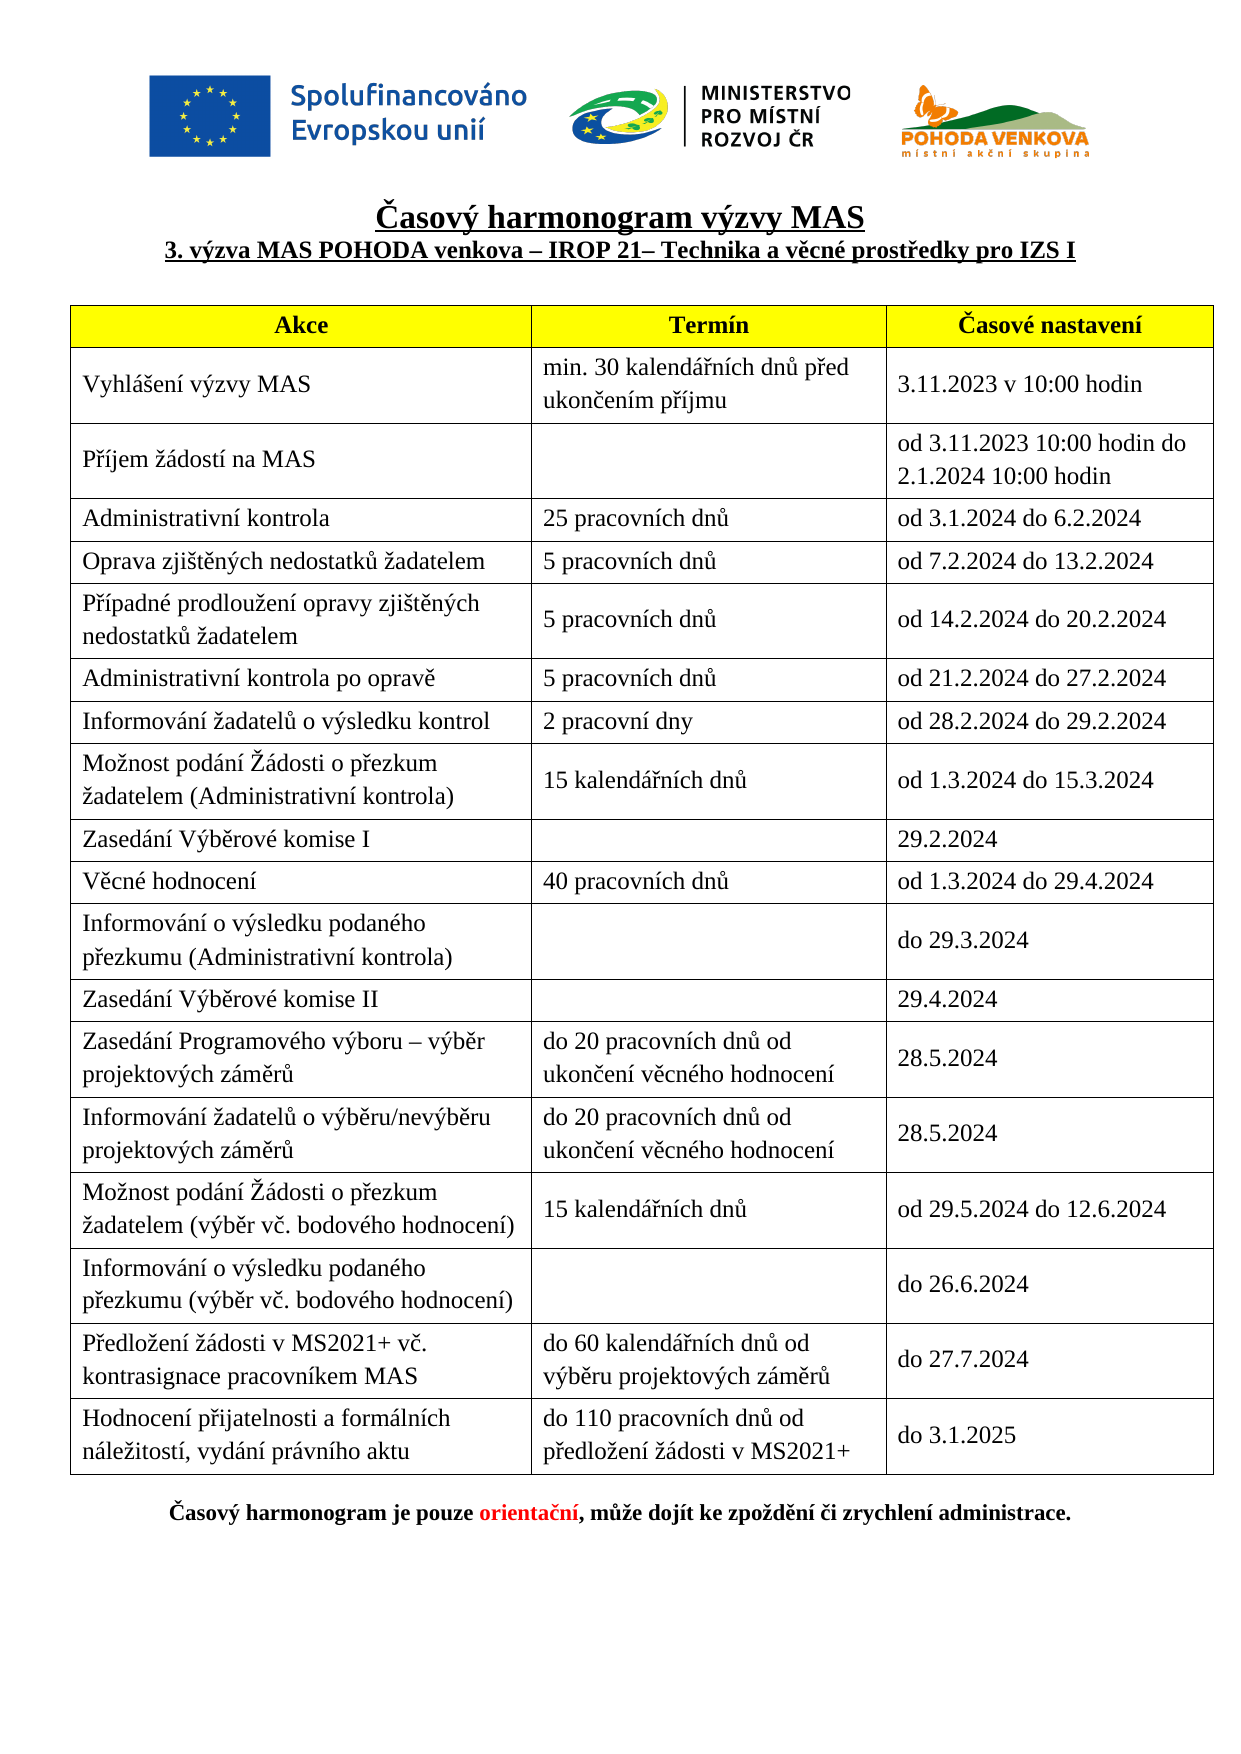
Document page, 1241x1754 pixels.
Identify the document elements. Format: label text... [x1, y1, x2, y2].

table_cell 29.2.2024 [887, 820, 1213, 861]
text 3. výzva MAS POHODA venkova – IROP 21– Technika a věcné prostředky pro IZS I [148, 235, 1093, 264]
table_cell Možnost podání Žádosti o přezkum žadatelem (výběr vč. bodového hodnocení) [71, 1173, 531, 1247]
table_cell do 60 kalendářních dnů od výběru projektových záměrů [532, 1324, 886, 1398]
table_cell 5 pracovních dnů [532, 659, 886, 701]
table_cell od 7.2.2024 do 13.2.2024 [887, 542, 1213, 583]
table_cell 29.4.2024 [887, 980, 1213, 1021]
table_cell od 1.3.2024 do 15.3.2024 [887, 744, 1213, 818]
table_cell [532, 424, 886, 498]
table_cell 15 kalendářních dnů [532, 1173, 886, 1247]
table_cell Oprava zjištěných nedostatků žadatelem [71, 542, 531, 583]
table_cell do 20 pracovních dnů od ukončení věcného hodnocení [532, 1098, 886, 1172]
text Časový harmonogram je pouze orientační, může dojít ke zpoždění či zrychlení administrace. [148, 1499, 1093, 1525]
table_cell od 29.5.2024 do 12.6.2024 [887, 1173, 1213, 1247]
table_cell [532, 980, 886, 1021]
table_cell Informování o výsledku podaného přezkumu (Administrativní kontrola) [71, 904, 531, 979]
table_cell Informování žadatelů o výběru/nevýběru projektových záměrů [71, 1098, 531, 1172]
table_cell [532, 904, 886, 979]
table_cell 15 kalendářních dnů [532, 744, 886, 818]
table_cell do 20 pracovních dnů od ukončení věcného hodnocení [532, 1022, 886, 1097]
table_cell Hodnocení přijatelnosti a formálních náležitostí, vydání právního aktu [71, 1399, 531, 1474]
table_header Časové nastavení [887, 306, 1213, 347]
text Časový harmonogram výzvy MAS [148, 197, 1093, 235]
table_header Akce [71, 306, 531, 347]
table_cell Zasedání Programového výboru – výběr projektových záměrů [71, 1022, 531, 1097]
table_cell 2 pracovní dny [532, 702, 886, 743]
table_cell od 1.3.2024 do 29.4.2024 [887, 862, 1213, 903]
table_cell Administrativní kontrola po opravě [71, 659, 531, 701]
table_cell do 3.1.2025 [887, 1399, 1213, 1474]
table_cell Administrativní kontrola [71, 499, 531, 541]
table_cell 5 pracovních dnů [532, 584, 886, 658]
table_cell od 21.2.2024 do 27.2.2024 [887, 659, 1213, 701]
table_cell 28.5.2024 [887, 1098, 1213, 1172]
table_cell Informování žadatelů o výsledku kontrol [71, 702, 531, 743]
table_cell Zasedání Výběrové komise I [71, 820, 531, 861]
table_cell Předložení žádosti v MS2021+ vč. kontrasignace pracovníkem MAS [71, 1324, 531, 1398]
table_cell min. 30 kalendářních dnů před ukončením příjmu [532, 348, 886, 423]
table_cell 40 pracovních dnů [532, 862, 886, 903]
table_header Termín [532, 306, 886, 347]
table_cell [532, 820, 886, 861]
table_cell 5 pracovních dnů [532, 542, 886, 583]
table_cell do 29.3.2024 [887, 904, 1213, 979]
table_cell od 28.2.2024 do 29.2.2024 [887, 702, 1213, 743]
table_cell [532, 1249, 886, 1323]
table_cell Příjem žádostí na MAS [71, 424, 531, 498]
table_cell Případné prodloužení opravy zjištěných nedostatků žadatelem [71, 584, 531, 658]
table_cell Možnost podání Žádosti o přezkum žadatelem (Administrativní kontrola) [71, 744, 531, 818]
table_cell od 3.1.2024 do 6.2.2024 [887, 499, 1213, 541]
table_cell Vyhlášení výzvy MAS [71, 348, 531, 423]
table_cell do 27.7.2024 [887, 1324, 1213, 1398]
picture [900, 85, 1092, 159]
table_cell 3.11.2023 v 10:00 hodin [887, 348, 1213, 423]
table_cell do 26.6.2024 [887, 1249, 1213, 1323]
table_cell Věcné hodnocení [71, 862, 531, 903]
picture [147, 73, 851, 159]
table_cell Informování o výsledku podaného přezkumu (výběr vč. bodového hodnocení) [71, 1249, 531, 1323]
table_cell od 3.11.2023 10:00 hodin do 2.1.2024 10:00 hodin [887, 424, 1213, 498]
table_cell 28.5.2024 [887, 1022, 1213, 1097]
table_cell 25 pracovních dnů [532, 499, 886, 541]
table_cell do 110 pracovních dnů od předložení žádosti v MS2021+ [532, 1399, 886, 1474]
table_cell od 14.2.2024 do 20.2.2024 [887, 584, 1213, 658]
table_cell Zasedání Výběrové komise II [71, 980, 531, 1021]
